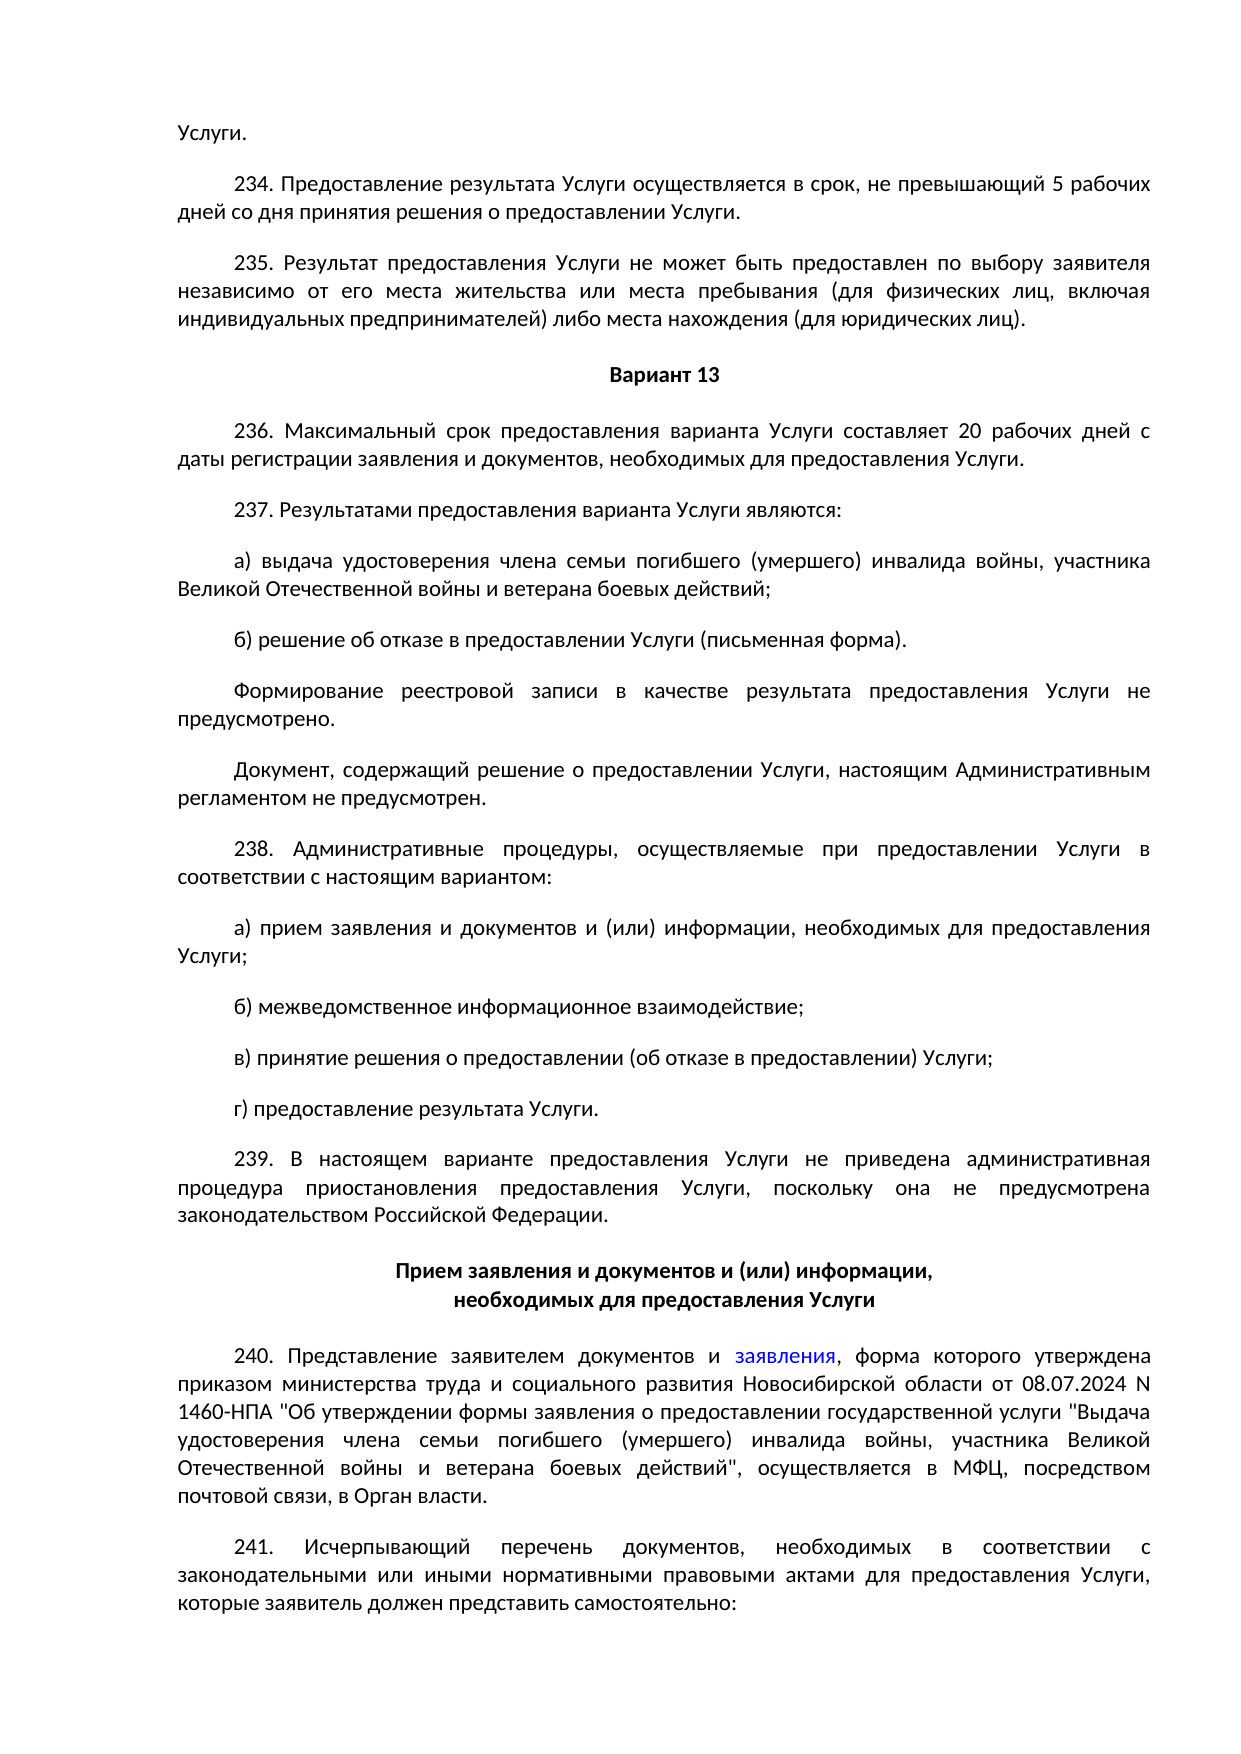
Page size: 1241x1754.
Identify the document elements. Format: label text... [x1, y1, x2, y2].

text 234. Предоставление результата Услуги осуществляется в срок, не превышающий 5 рабочих дней со дня принятия решения о предоставлении Услуги. [177, 169, 1152, 225]
text 235. Результат предоставления Услуги не может быть предоставлен по выбору заявителя независимо от его места жительства или места пребывания (для физических лиц, включая индивидуальных предпринимателей) либо места нахождения (для юридических лиц). [177, 248, 1152, 332]
text г) предоставление результата Услуги. [177, 1094, 1152, 1122]
title Вариант 13 [177, 360, 1152, 388]
text б) межведомственное информационное взаимодействие; [177, 992, 1152, 1020]
text 239. В настоящем варианте предоставления Услуги не приведена административная процедура приостановления предоставления Услуги, поскольку она не предусмотрена законодательством Российской Федерации. [177, 1144, 1152, 1229]
text 236. Максимальный срок предоставления варианта Услуги составляет 20 рабочих дней с даты регистрации заявления и документов, необходимых для предоставления Услуги. [177, 416, 1152, 472]
title необходимых для предоставления Услуги [177, 1285, 1152, 1313]
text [177, 118, 1152, 146]
text б) решение об отказе в предоставлении Услуги (письменная форма). [177, 625, 1152, 653]
text Документ, содержащий решение о предоставлении Услуги, настоящим Административным регламентом не предусмотрен. [177, 755, 1152, 811]
text 238. Административные процедуры, осуществляемые при предоставлении Услуги в соответствии с настоящим вариантом: [177, 834, 1152, 890]
text Формирование реестровой записи в качестве результата предоставления Услуги не предусмотрено. [177, 676, 1152, 732]
text 241. Исчерпывающий перечень документов, необходимых в соответствии с законодательными или иными нормативными правовыми актами для предоставления Услуги, которые заявитель должен представить самостоятельно: [177, 1532, 1152, 1616]
text 237. Результатами предоставления варианта Услуги являются: [177, 495, 1152, 523]
text в) принятие решения о предоставлении (об отказе в предоставлении) Услуги; [177, 1043, 1152, 1071]
text 240. Представление заявителем документов и заявления, форма которого утверждена приказом министерства труда и социального развития Новосибирской области от 08.07.2024 N 1460-НПА "Об утверждении формы заявления о предоставлении государственной услуги "Выдача удостоверения члена семьи погибшего (умершего) инвалида войны, участника Великой Отечественной войны и ветерана боевых действий", осуществляется в МФЦ, посредством почтовой связи, в Орган власти. [177, 1341, 1152, 1509]
text а) прием заявления и документов и (или) информации, необходимых для предоставления Услуги; [177, 913, 1152, 969]
title Прием заявления и документов и (или) информации, [177, 1257, 1152, 1285]
text а) выдача удостоверения члена семьи погибшего (умершего) инвалида войны, участника Великой Отечественной войны и ветерана боевых действий; [177, 546, 1152, 602]
